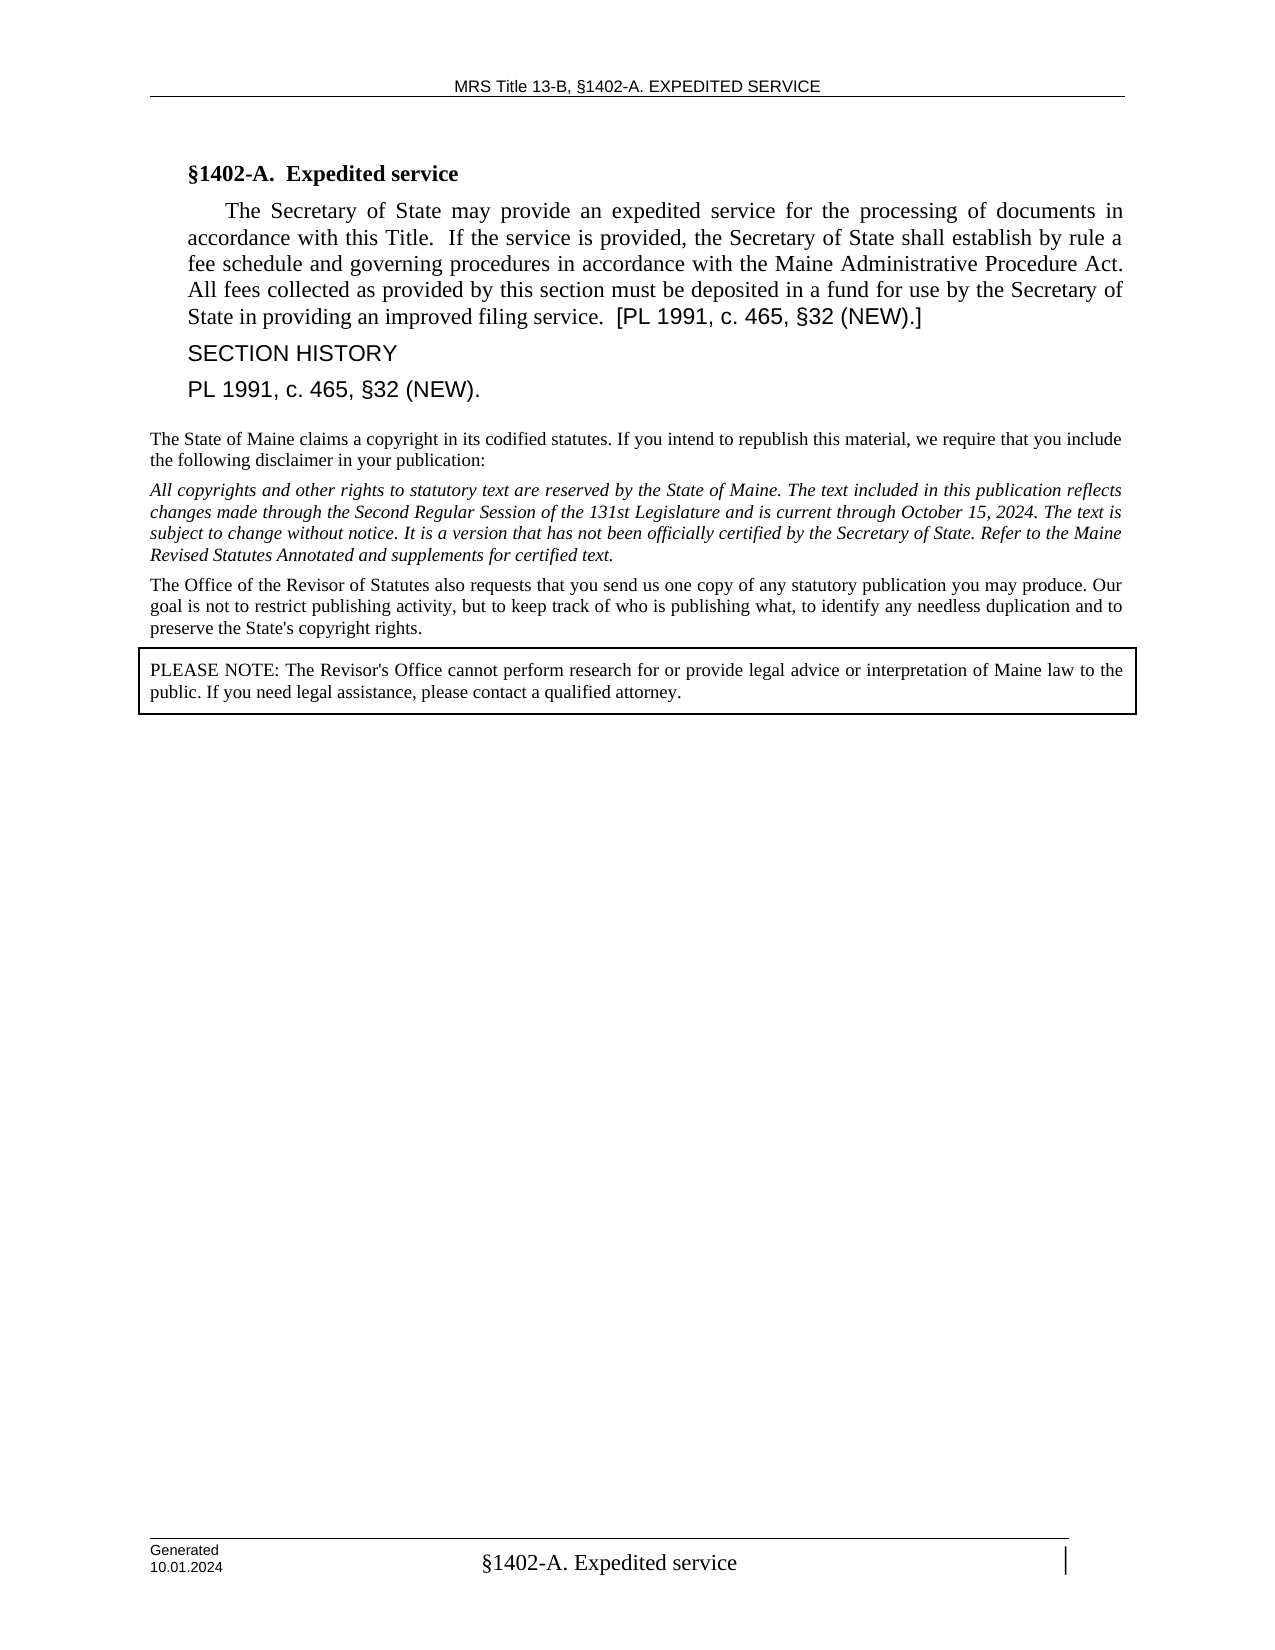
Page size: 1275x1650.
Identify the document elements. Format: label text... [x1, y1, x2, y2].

text The State of Maine claims a copyright in its codified statutes. If you intend to republish this material, we require that you include the following disclaimer in your publication: [150, 428, 1125, 471]
text The Office of the Revisor of Statutes also requests that you send us one copy of any statutory publication you may produce. Our goal is not to restrict publishing activity, but to keep track of who is publishing what, to identify any needless duplication and to preserve the State's copyright rights. [150, 574, 1125, 638]
text The Secretary of State may provide an expedited service for the processing of documents in accordance with this Title. If the service is provided, the Secretary of State shall establish by rule a fee schedule and governing procedures in accordance with the Maine Administrative Procedure Act. All fees collected as provided by this section must be deposited in a fund for use by the Secretary of State in providing an improved filing service. [PL 1991, c. 465, §32 (NEW).] [187, 197, 1125, 329]
text PL 1991, c. 465, §32 (NEW). [187, 376, 1125, 403]
text SECTION HISTORY [187, 339, 1125, 366]
text PLEASE NOTE: The Revisor's Office cannot perform research for or provide legal advice or interpretation of Maine law to the public. If you need legal assistance, please contact a qualified attorney. [140, 649, 1135, 713]
text All copyrights and other rights to statutory text are reserved by the State of Maine. The text included in this publication reflects changes made through the Second Regular Session of the 131st Legislature and is current through October 15, 2024 . The text is subject to change without notice. It is a version that has not been officially certified by the Secretary of State. Refer to the Maine Revised Statutes Annotated and supplements for certified text. [150, 479, 1125, 565]
text §1402-A. Expedited service [187, 160, 1125, 187]
